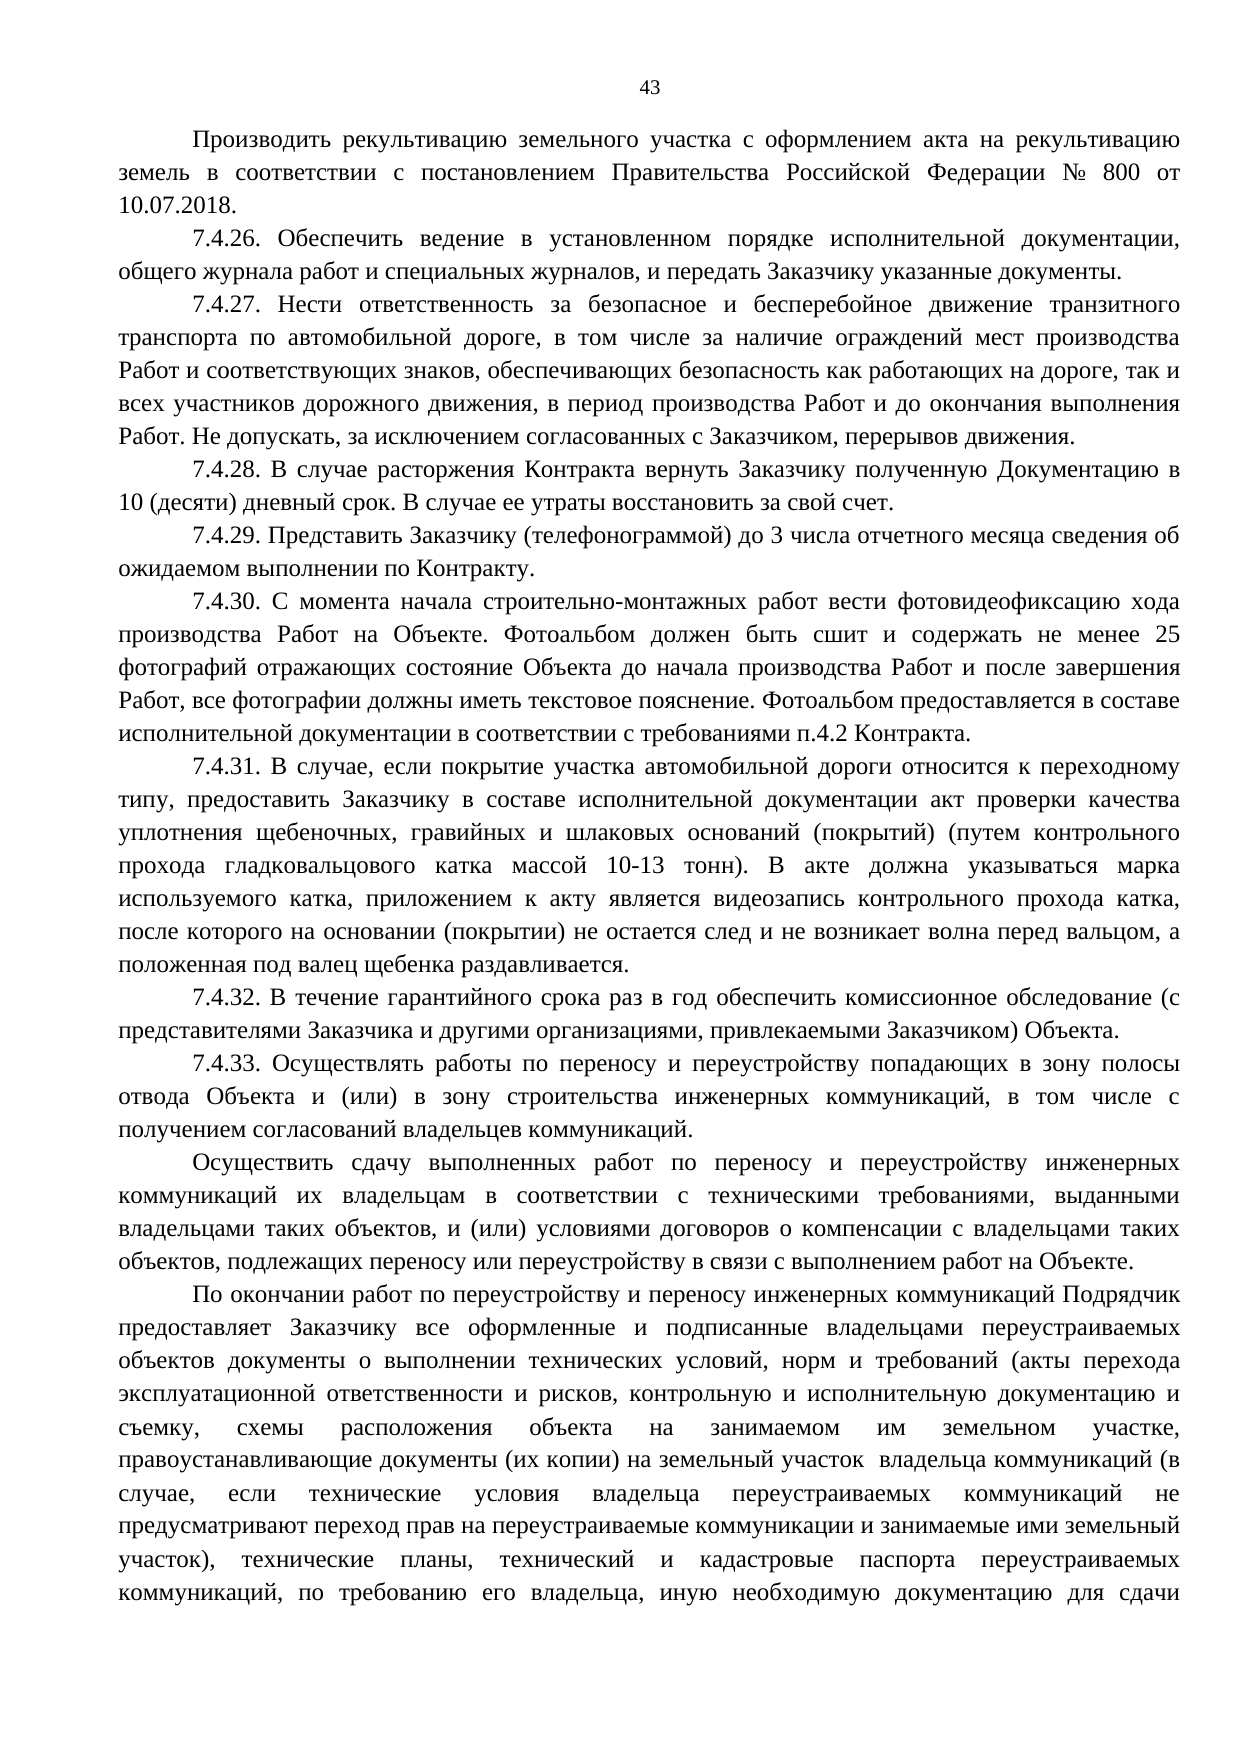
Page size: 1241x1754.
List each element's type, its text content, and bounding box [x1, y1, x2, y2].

text 7.4.31. В случае, если покрытие участка автомобильной дороги относится к переходному типу, предоставить Заказчику в составе исполнительной документации акт проверки качества уплотнения щебеночных, гравийных и шлаковых оснований (покрытий) (путем контрольного прохода гладковальцового катка массой 10-13 тонн). В акте должна указываться марка используемого катка, приложением к акту является видеозапись контрольного прохода катка, после которого на основании (покрытии) не остается след и не возникает волна перед вальцом, а положенная под валец щебенка раздавливается. [118, 751, 1181, 978]
text 7.4.33. Осуществлять работы по переносу и переустройству попадающих в зону полосы отвода Объекта и (или) в зону строительства инженерных коммуникаций, в том числе с получением согласований владельцев коммуникаций. [118, 1048, 1181, 1143]
text 7.4.32. В течение гарантийного срока раз в год обеспечить комиссионное обследование (с представителями Заказчика и другими организациями, привлекаемыми Заказчиком) Объекта. [118, 982, 1181, 1044]
text 7.4.27. Нести ответственность за безопасное и бесперебойное движение транзитного транспорта по автомобильной дороге, в том числе за наличие ограждений мест производства Работ и соответствующих знаков, обеспечивающих безопасность как работающих на дороге, так и всех участников дорожного движения, в период производства Работ и до окончания выполнения Работ. Не допускать, за исключением согласованных с Заказчиком, перерывов движения. [118, 289, 1181, 450]
text 7.4.29. Представить Заказчику (телефонограммой) до 3 числа отчетного месяца сведения об ожидаемом выполнении по Контракту. [118, 520, 1181, 582]
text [118, 1279, 1181, 1605]
text 7.4.26. Обеспечить ведение в установленном порядке исполнительной документации, общего журнала работ и специальных журналов, и передать Заказчику указанные документы. [118, 223, 1181, 284]
text 7.4.30. С момента начала строительно-монтажных работ вести фотовидеофиксацию хода производства Работ на Объекте. Фотоальбом должен быть сшит и содержать не менее 25 фотографий отражающих состояние Объекта до начала производства Работ и после завершения Работ, все фотографии должны иметь текстовое пояснение. Фотоальбом предоставляется в составе исполнительной документации в соответствии с требованиями п.4.2 Контракта. [118, 586, 1181, 747]
text Производить рекультивацию земельного участка с оформлением акта на рекультивацию земель в соответствии с постановлением Правительства Российской Федерации № 800 от 10.07.2018. [118, 124, 1181, 218]
text 7.4.28. В случае расторжения Контракта вернуть Заказчику полученную Документацию в 10 (десяти) дневный срок. В случае ее утраты восстановить за свой счет. [118, 454, 1181, 516]
text Осуществить сдачу выполненных работ по переносу и переустройству инженерных коммуникаций их владельцам в соответствии с техническими требованиями, выданными владельцами таких объектов, и (или) условиями договоров о компенсации с владельцами таких объектов, подлежащих переносу или переустройству в связи с выполнением работ на Объекте. [118, 1147, 1181, 1275]
